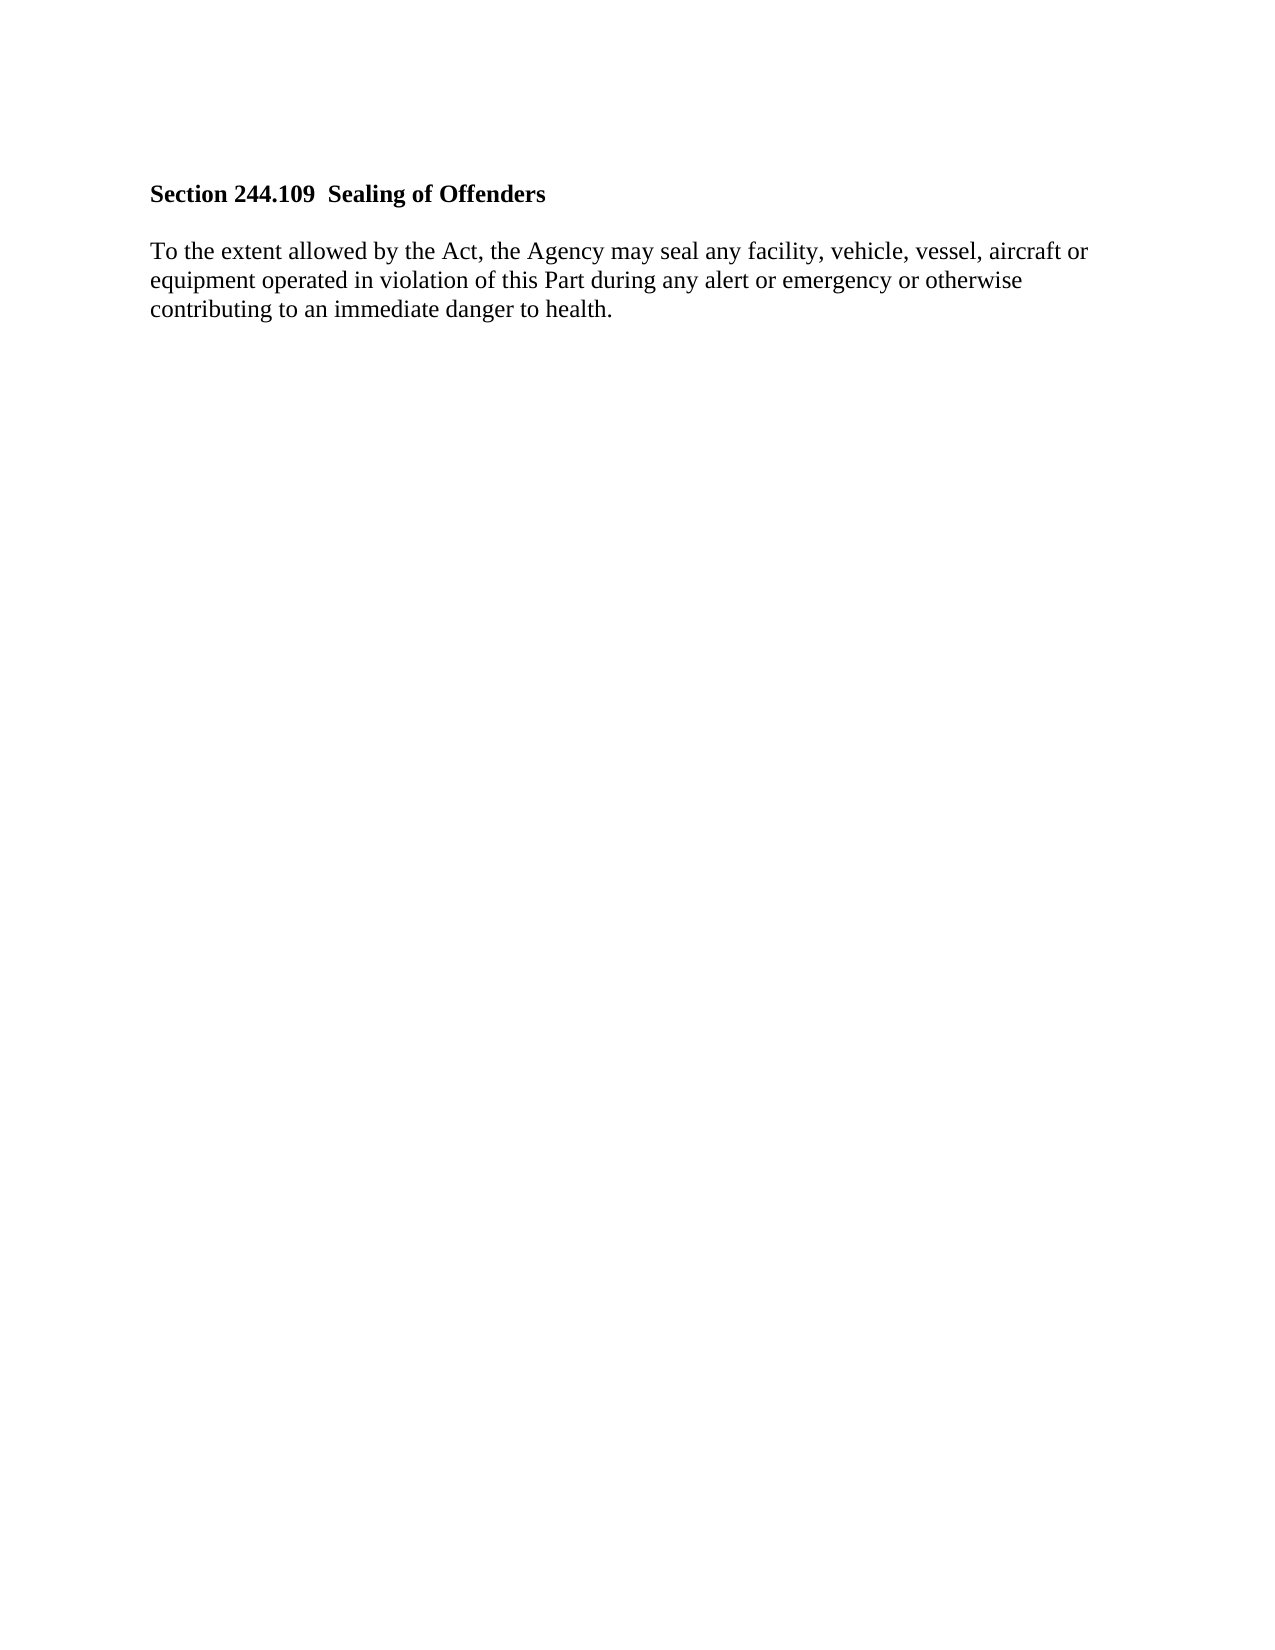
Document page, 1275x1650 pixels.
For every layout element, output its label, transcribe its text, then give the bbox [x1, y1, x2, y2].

text Section 244.109 Sealing of Offenders [150, 179, 1125, 207]
text To the extent allowed by the Act, the Agency may seal any facility, vehicle, vessel, aircraft or equipment operated in violation of this Part during any alert or emergency or otherwise contributing to an immediate danger to health. [150, 236, 1125, 322]
